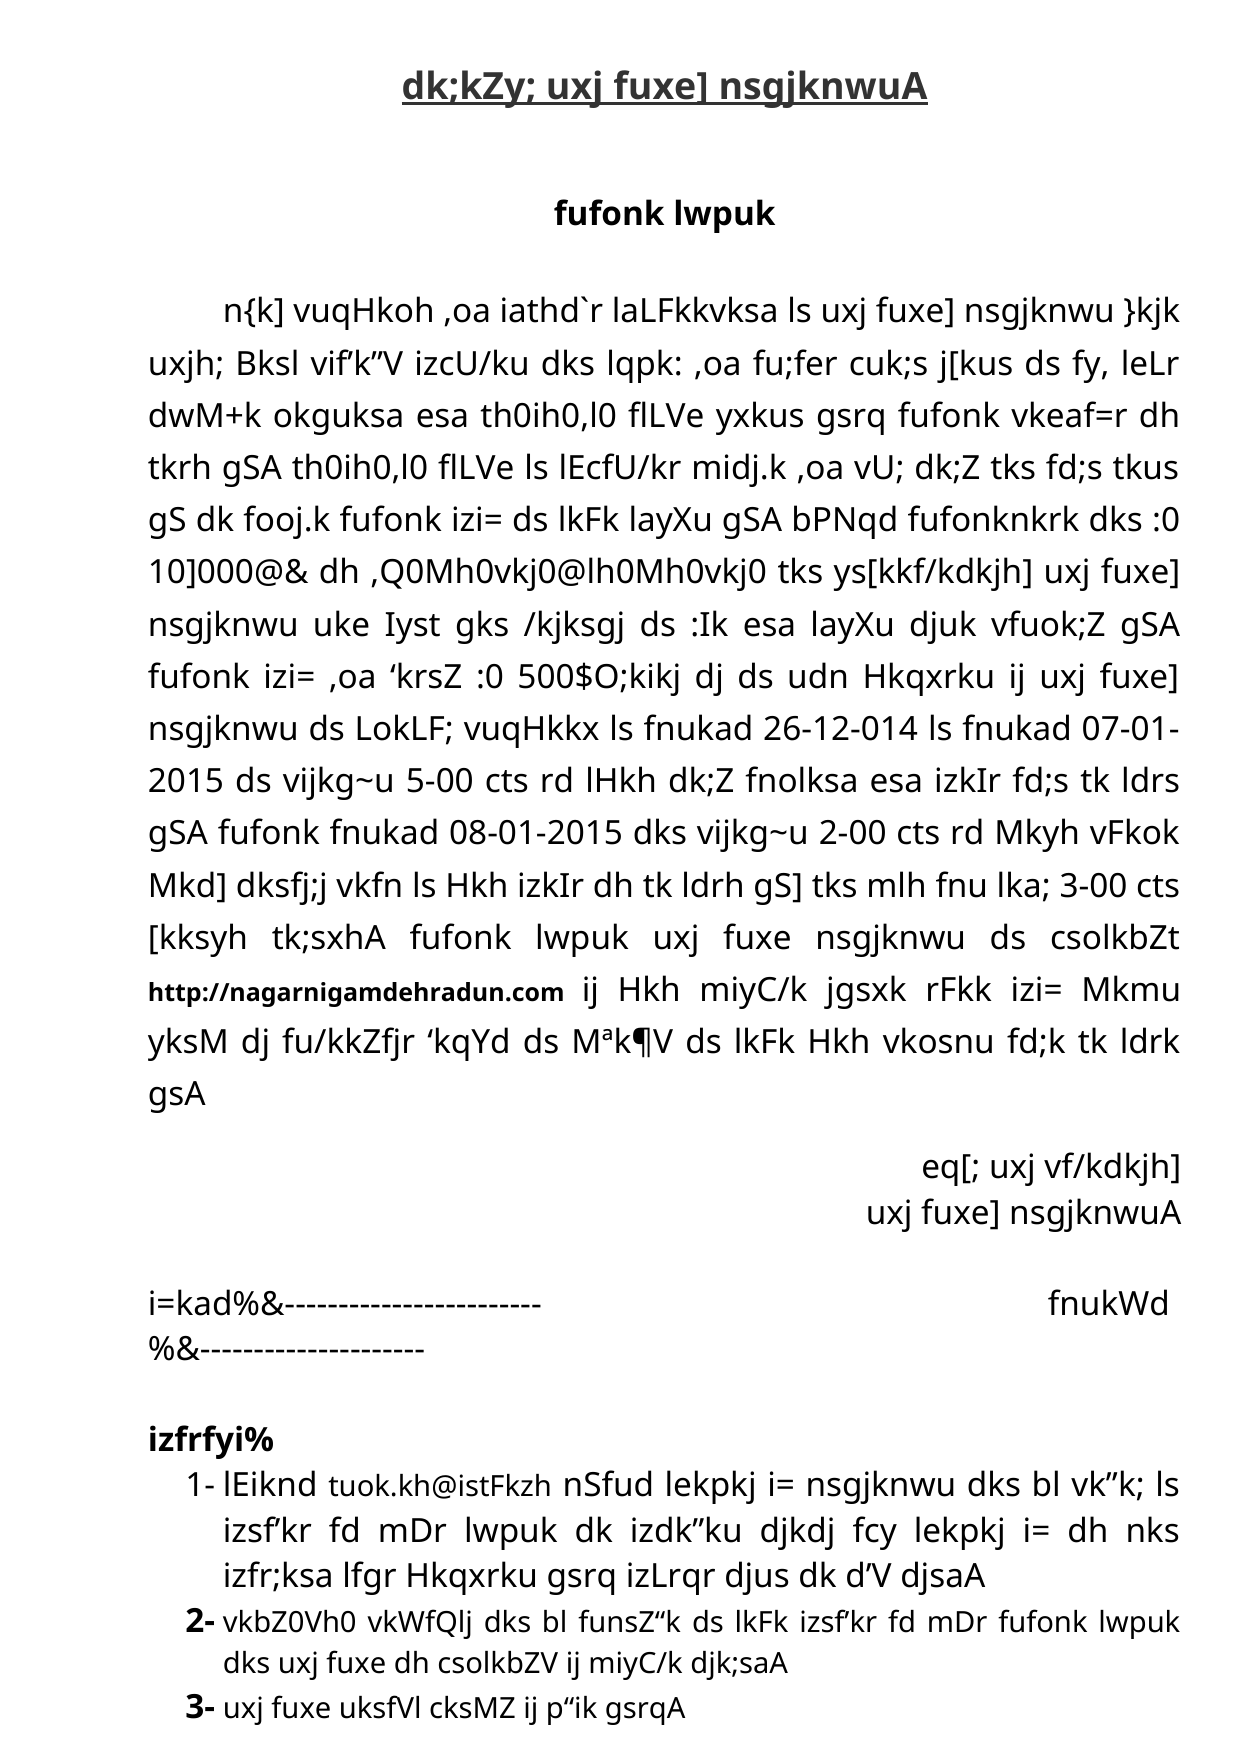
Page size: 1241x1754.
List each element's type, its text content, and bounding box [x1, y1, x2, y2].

text eq[; uxj vf/kdkjh] [148, 1143, 1181, 1188]
text fufonk lwpuk [148, 190, 1181, 235]
text n{k] vuqHkoh ,oa iathd`r laLFkkvksa ls uxj fuxe] nsgjknwu }kjk uxjh; Bksl vif’k”V izcU/ku dks lqpk: ,oa fu;fer cuk;s j[kus ds fy, leLr dwM+k okguksa esa th0ih0,l0 flLVe yxkus gsrq fufonk vkeaf=r dh tkrh gSA th0ih0,l0 flLVe ls lEcfU/kr midj.k ,oa vU; dk;Z tks fd;s tkus gS dk fooj.k fufonk izi= ds lkFk layXu gSA bPNqd fufonknkrk dks :0 10]000@& dh ,Q0Mh0vkj0@lh0Mh0vkj0 tks ys[kkf/kdkjh] uxj fuxe] nsgjknwu uke Iyst gks /kjksgj ds :Ik esa layXu djuk vfuok;Z gSA fufonk izi= ,oa ‘krsZ :0 500$O;kikj dj ds udn Hkqxrku ij uxj fuxe] nsgjknwu ds LokLF; vuqHkkx ls fnukad 26-12-014 ls fnukad 07-01-2015 ds vijkg~u 5-00 cts rd lHkh dk;Z fnolksa esa izkIr fd;s tk ldrs gSA fufonk fnukad 08-01-2015 dks vijkg~u 2-00 cts rd Mkyh vFkok Mkd] dksfj;j vkfn ls Hkh izkIr dh tk ldrh gS] tks mlh fnu lka; 3-00 cts [kksyh tk;sxhA fufonk lwpuk uxj fuxe nsgjknwu ds csolkbZt http://nagarnigamdehradun.com ij Hkh miyC/k jgsxk rFkk izi= Mkmu yksM dj fu/kkZfjr ‘kqYd ds Mªk¶V ds lkFk Hkh vkosnu fd;k tk ldrk gsA [148, 287, 1181, 1116]
text i=kad%&------------------------ fnukWd%&--------------------- [148, 1279, 1181, 1370]
list uxj fuxe uksfVl cksMZ ij p“ik gsrqA [185, 1682, 1181, 1728]
text izfrfyi% [148, 1416, 1181, 1461]
list lEiknd tuok.kh@istFkzh nSfud lekpkj i= nsgjknwu dks bl vk”k; ls izsf’kr fd mDr lwpuk dk izdk”ku djkdj fcy lekpkj i= dh nks izfr;ksa lfgr Hkqxrku gsrq izLrqr djus dk d’V djsaA [185, 1461, 1181, 1597]
list vkbZ0Vh0 vkWfQlj dks bl funsZ“k ds lkFk izsf’kr fd mDr fufonk lwpuk dks uxj fuxe dh csolkbZV ij miyC/k djk;saA [185, 1597, 1181, 1682]
text dk;kZy; uxj fuxe] nsgjknwuA [148, 59, 1181, 110]
text uxj fuxe] nsgjknwuA [148, 1188, 1181, 1234]
